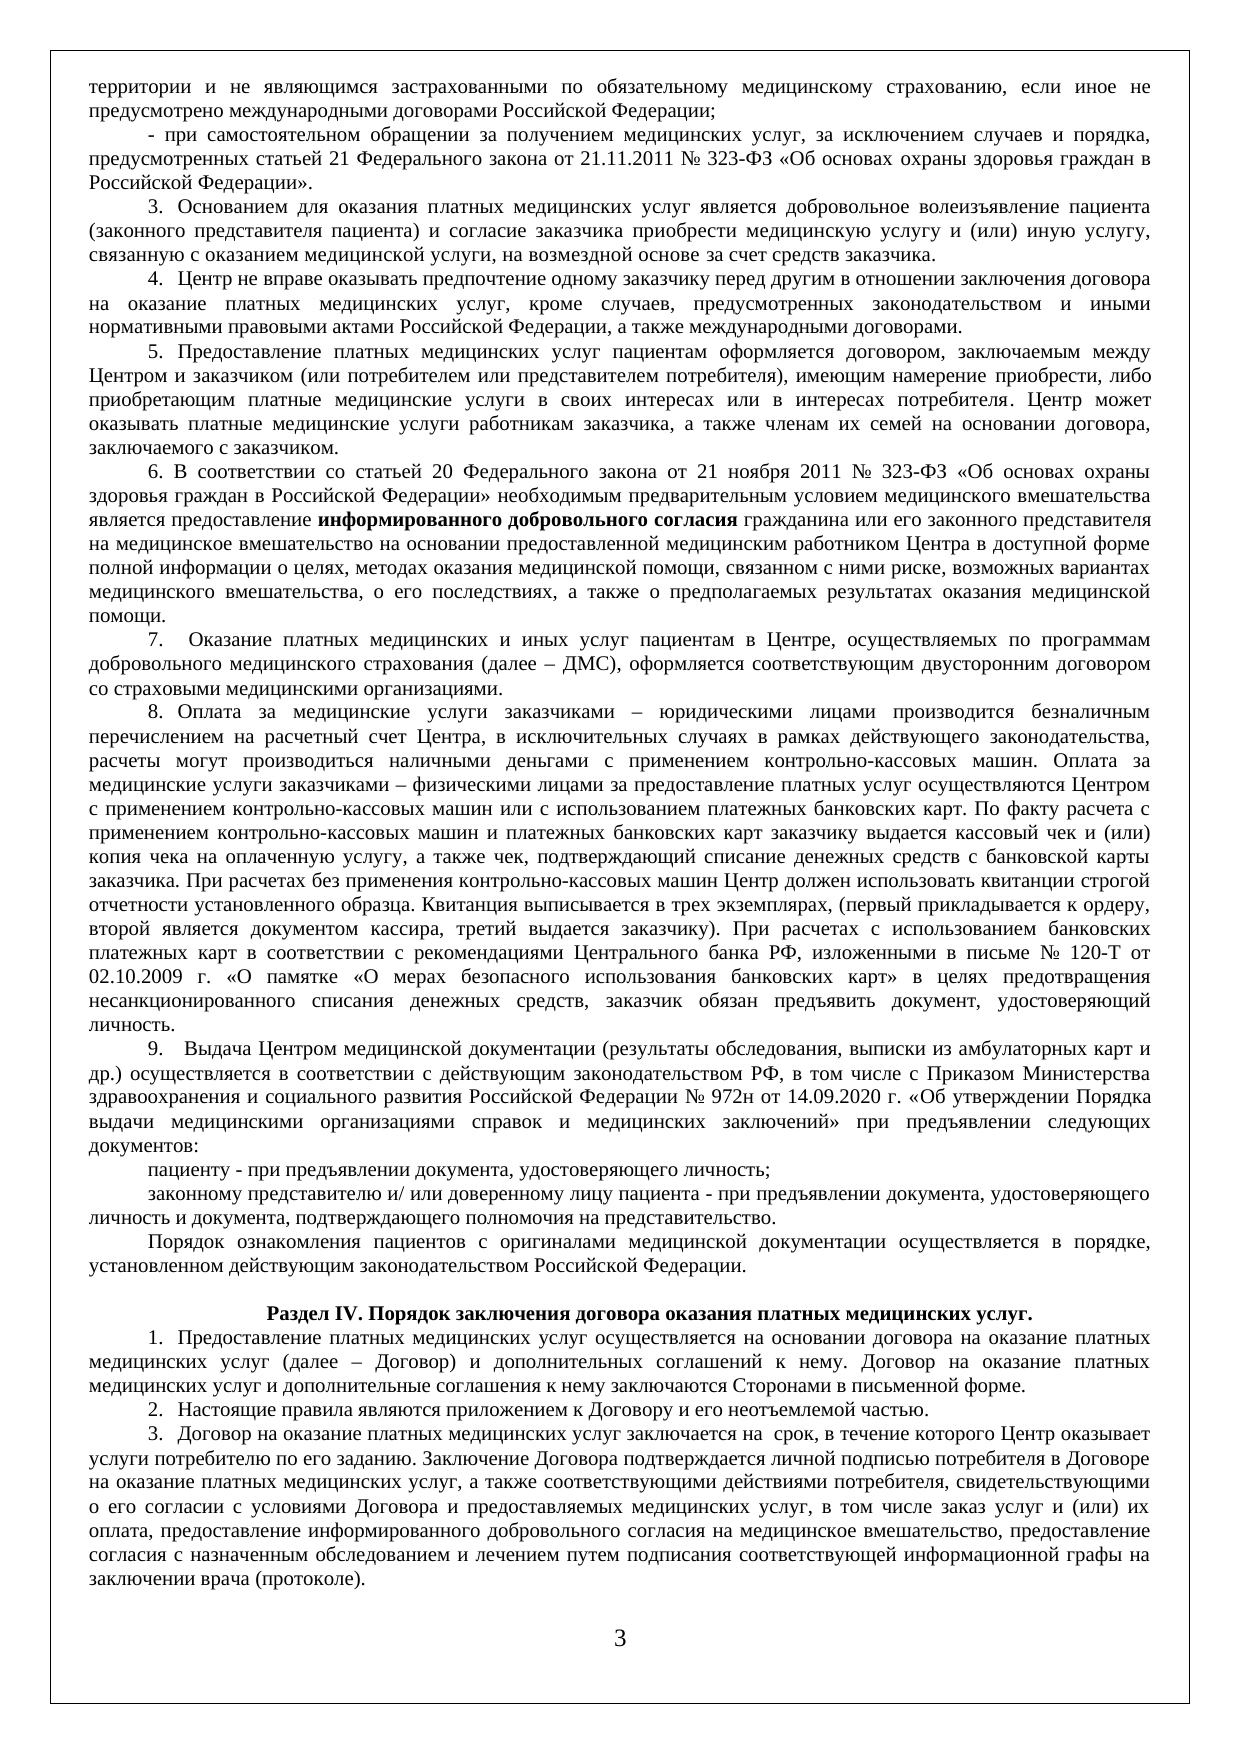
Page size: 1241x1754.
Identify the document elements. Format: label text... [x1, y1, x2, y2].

text Раздел IV. Порядок заключения договора оказания платных медицинских услуг. [89, 1301, 1152, 1325]
list Оказание платных медицинских и иных услуг пациентам в Центре, осуществляемых по программам добровольного медицинского страхования (далее – ДМС), оформляется соответствующим двусторонним договором со страховыми медицинскими организациями. [89, 627, 1152, 699]
list Настоящие правила являются приложением к Договору и его неотъемлемой частью. [89, 1397, 1152, 1421]
text - при самостоятельном обращении за получением медицинских услуг, за исключением случаев и порядка, предусмотренных статьей 21 Федерального закона от 21.11.2011 № 323-ФЗ «Об основах охраны здоровья граждан в Российской Федерации». [89, 122, 1152, 194]
text 6. В соответствии со статьей 20 Федерального закона от 21 ноября 2011 № 323-ФЗ «Об основах охраны здоровья граждан в Российской Федерации» необходимым предварительным условием медицинского вмешательства является предоставление информированного добровольного согласия гражданина или его законного представителя на медицинское вмешательство на основании предоставленной медицинским работником Центра в доступной форме полной информации о целях, методах оказания медицинской помощи, связанном с ними риске, возможных вариантах медицинского вмешательства, о его последствиях, а также о предполагаемых результатах оказания медицинской помощи. [89, 459, 1152, 627]
list Выдача Центром медицинской документации (результаты обследования, выписки из амбулаторных карт и др.) осуществляется в соответствии с действующим законодательством РФ, в том числе с Приказом Министерства здравоохранения и социального развития Российской Федерации № 972н от 14.09.2020 г. «Об утверждении Порядка выдачи медицинскими организациями справок и медицинских заключений» при предъявлении следующих документов: [89, 1036, 1152, 1157]
list Центр не вправе оказывать предпочтение одному заказчику перед другим в отношении заключения договора на оказание платных медицинских услуг, кроме случаев, предусмотренных законодательством и иными нормативными правовыми актами Российской Федерации, а также международными договорами. [89, 266, 1152, 338]
list Предоставление платных медицинских услуг пациентам оформляется договором, заключаемым между Центром и заказчиком (или потребителем или представителем потребителя), имеющим намерение приобрести, либо приобретающим платные медицинские услуги в своих интересах или в интересах потребителя. Центр может оказывать платные медицинские услуги работникам заказчика, а также членам их семей на основании договора, заключаемого с заказчиком. [89, 338, 1152, 459]
text Порядок ознакомления пациентов с оригиналами медицинской документации осуществляется в порядке, установленном действующим законодательством Российской Федерации. [89, 1229, 1152, 1277]
list Предоставление платных медицинских услуг осуществляется на основании договора на оказание платных медицинских услуг (далее – Договор) и дополнительных соглашений к нему. Договор на оказание платных медицинских услуг и дополнительные соглашения к нему заключаются Сторонами в письменной форме. [89, 1325, 1152, 1397]
text законному представителю и/ или доверенному лицу пациента - при предъявлении документа, удостоверяющего личность и документа, подтверждающего полномочия на представительство. [89, 1181, 1152, 1229]
text пациенту - при предъявлении документа, удостоверяющего личность; [148, 1157, 1152, 1181]
list Оплата за медицинские услуги заказчиками – юридическими лицами производится безналичным перечислением на расчетный счет Центра, в исключительных случаях в рамках действующего законодательства, расчеты могут производиться наличными деньгами с применением контрольно-кассовых машин. Оплата за медицинские услуги заказчиками – физическими лицами за предоставление платных услуг осуществляются Центром с применением контрольно-кассовых машин или с использованием платежных банковских карт. По факту расчета с применением контрольно-кассовых машин и платежных банковских карт заказчику выдается кассовый чек и (или) копия чека на оплаченную услугу, а также чек, подтверждающий списание денежных средств с банковской карты заказчика. При расчетах без применения контрольно-кассовых машин Центр должен использовать квитанции строгой отчетности установленного образца. Квитанция выписывается в трех экземплярах, (первый прикладывается к ордеру, второй является документом кассира, третий выдается заказчику). При расчетах с использованием банковских платежных карт в соответствии с рекомендациями Центрального банка РФ, изложенными в письме № 120-Т от 02.10.2009 г. «О памятке «О мерах безопасного использования банковских карт» в целях предотвращения несанкционированного списания денежных средств, заказчик обязан предъявить документ, удостоверяющий личность. [89, 699, 1152, 1036]
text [89, 74, 1152, 122]
list Основанием для оказания платных медицинских услуг является добровольное волеизъявление пациента (законного представителя пациента) и согласие заказчика приобрести медицинскую услугу и (или) иную услугу, связанную с оказанием медицинской услуги, на возмездной основе за счет средств заказчика. [89, 194, 1152, 266]
list Договор на оказание платных медицинских услуг заключается на срок, в течение которого Центр оказывает услуги потребителю по его заданию. Заключение Договора подтверждается личной подписью потребителя в Договоре на оказание платных медицинских услуг, а также соответствующими действиями потребителя, свидетельствующими о его согласии с условиями Договора и предоставляемых медицинских услуг, в том числе заказ услуг и (или) их оплата, предоставление информированного добровольного согласия на медицинское вмешательство, предоставление согласия с назначенным обследованием и лечением путем подписания соответствующей информационной графы на заключении врача (протоколе). [89, 1421, 1152, 1590]
